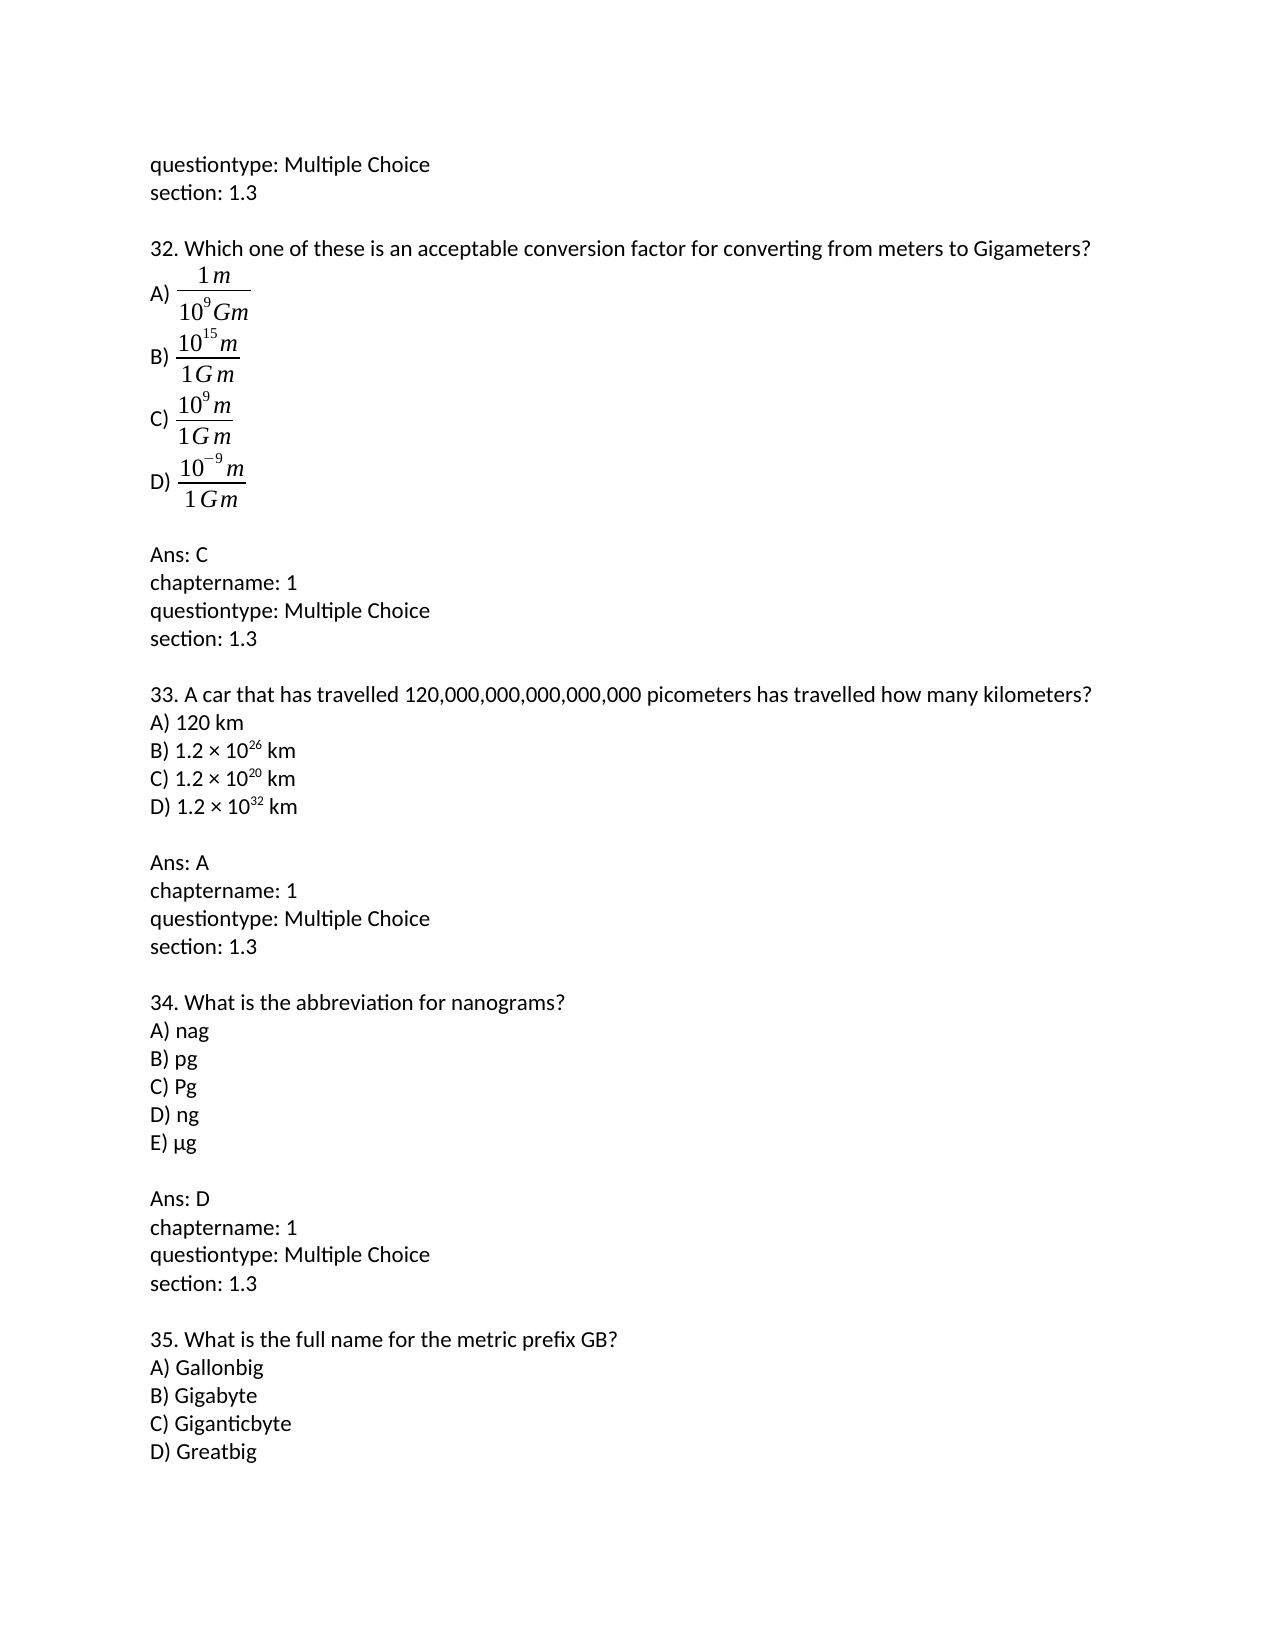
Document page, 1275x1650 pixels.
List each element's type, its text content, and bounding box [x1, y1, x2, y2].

text Ans: C [150, 540, 1125, 568]
text questiontype: Multiple Choice [150, 904, 1125, 932]
text C) Pg [150, 1072, 1125, 1101]
text section: 1.3 [150, 932, 1125, 960]
text D) Greatbig [150, 1437, 1125, 1465]
text 35. What is the full name for the metric prefix GB? [150, 1325, 1125, 1353]
text questiontype: Multiple Choice [150, 150, 1125, 178]
text 33. A car that has travelled 120,000,000,000,000,000 picometers has travelled how many kilometers? [150, 680, 1125, 708]
text D) ng [150, 1101, 1125, 1128]
text B) Gigabyte [150, 1381, 1125, 1409]
text chaptername: 1 [150, 1213, 1125, 1241]
text 34. What is the abbreviation for nanograms? [150, 988, 1125, 1016]
text D) 1.2 × 1032 km [150, 792, 1125, 820]
text section: 1.3 [150, 178, 1125, 206]
text C) [150, 387, 1125, 449]
text E) µg [150, 1128, 1125, 1157]
text B) pg [150, 1044, 1125, 1072]
text section: 1.3 [150, 624, 1125, 652]
text A) [150, 262, 1125, 324]
text C) 1.2 × 1020 km [150, 764, 1125, 792]
text section: 1.3 [150, 1269, 1125, 1297]
text 32. Which one of these is an acceptable conversion factor for converting from meters to Gigameters? [150, 234, 1125, 262]
text Ans: D [150, 1184, 1125, 1213]
text A) 120 km [150, 708, 1125, 736]
text questiontype: Multiple Choice [150, 596, 1125, 624]
text B) [150, 324, 1125, 387]
text A) nag [150, 1016, 1125, 1044]
text questiontype: Multiple Choice [150, 1241, 1125, 1269]
text B) 1.2 × 1026 km [150, 736, 1125, 764]
text chaptername: 1 [150, 876, 1125, 904]
text chaptername: 1 [150, 568, 1125, 596]
text A) Gallonbig [150, 1353, 1125, 1381]
text D) [150, 449, 1125, 512]
text Ans: A [150, 848, 1125, 876]
text C) Giganticbyte [150, 1409, 1125, 1437]
